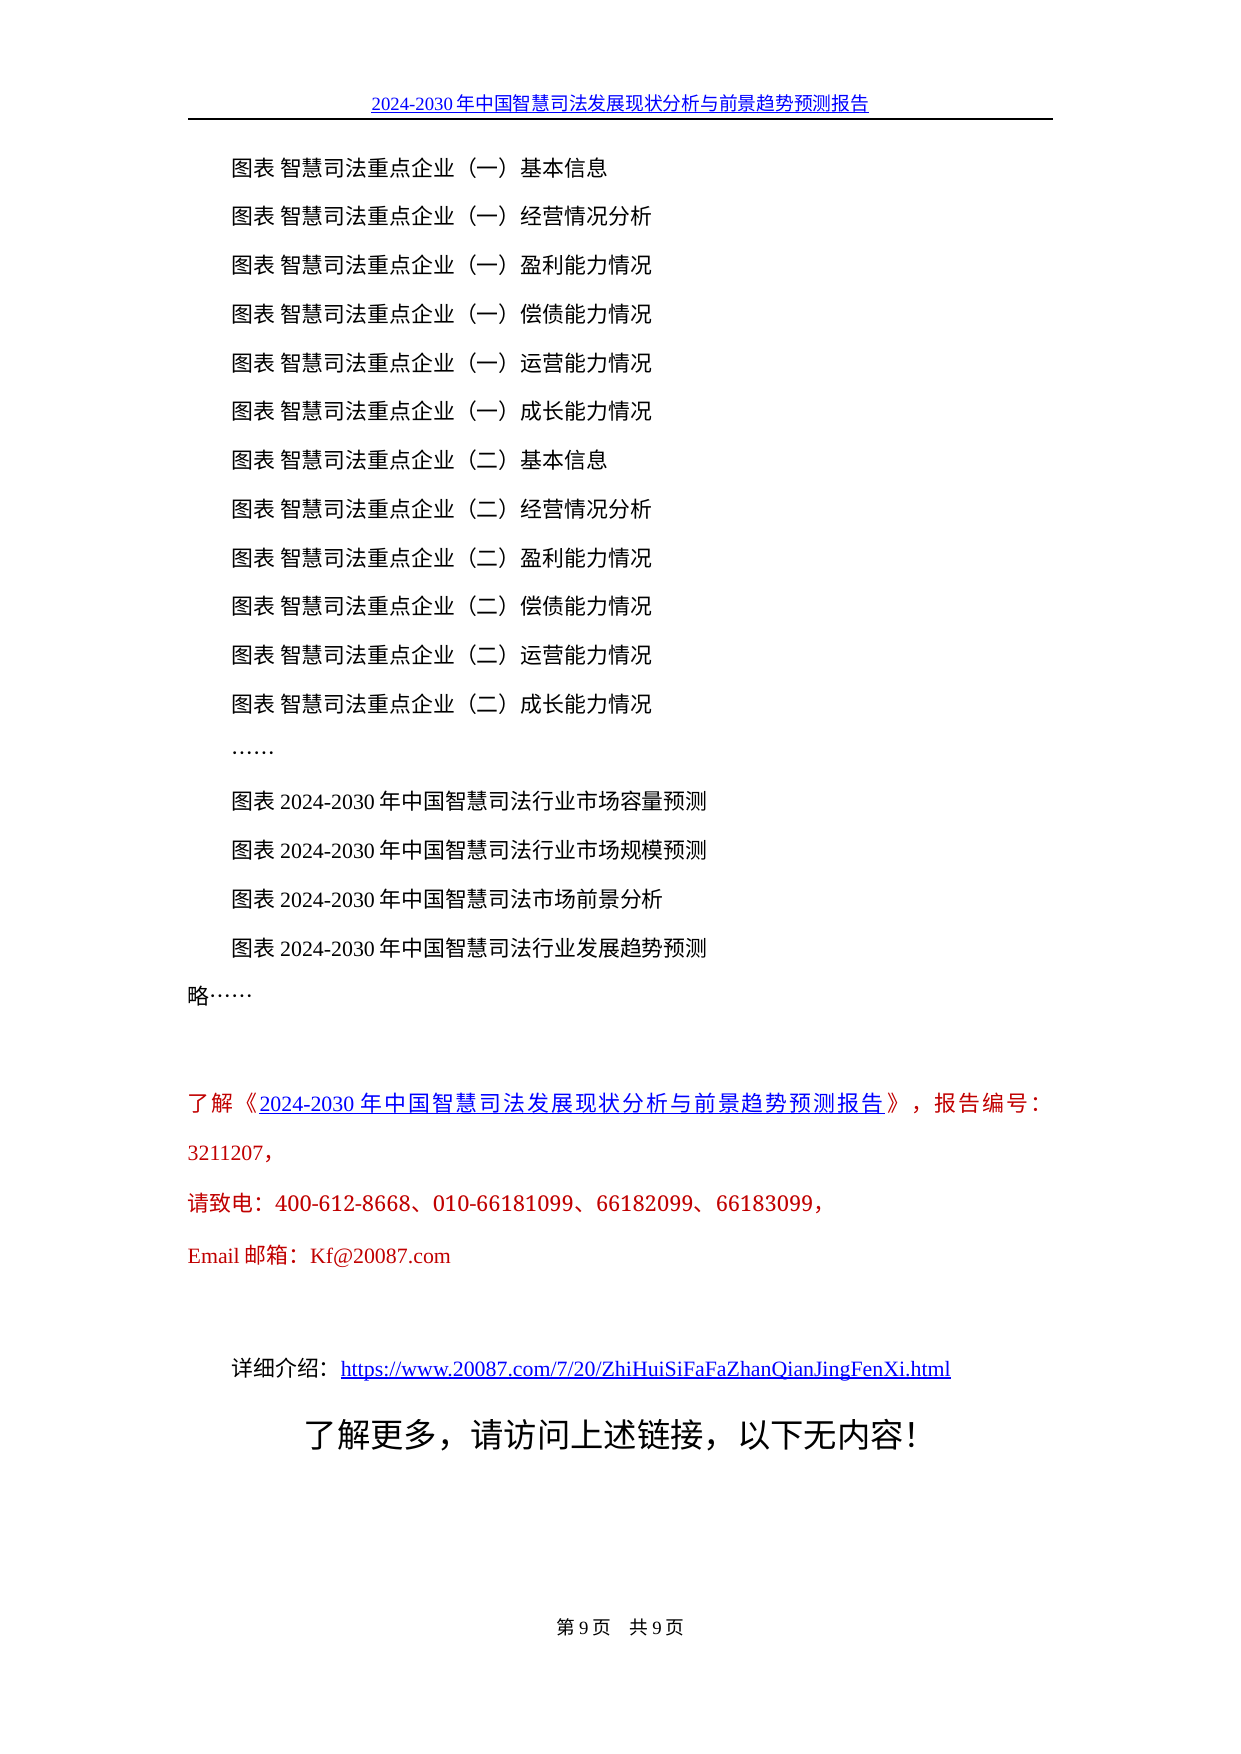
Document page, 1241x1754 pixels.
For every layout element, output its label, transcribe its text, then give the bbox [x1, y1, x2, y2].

text 请致电：400-612-8668、010-66181099、66182099、66183099， [187, 1186, 1053, 1218]
title 了解更多，请访问上述链接，以下无内容！ [187, 1400, 1053, 1465]
text 了解《2024-2030年中国智慧司法发展现状分析与前景趋势预测报告》，报告编号：3211207， [187, 1085, 1053, 1167]
text Email邮箱：Kf@20087.com [187, 1237, 1053, 1270]
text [187, 150, 1053, 1011]
text 详细介绍：https://www.20087.com/7/20/ZhiHuiSiFaFaZhanQianJingFenXi.html [187, 1350, 1053, 1383]
